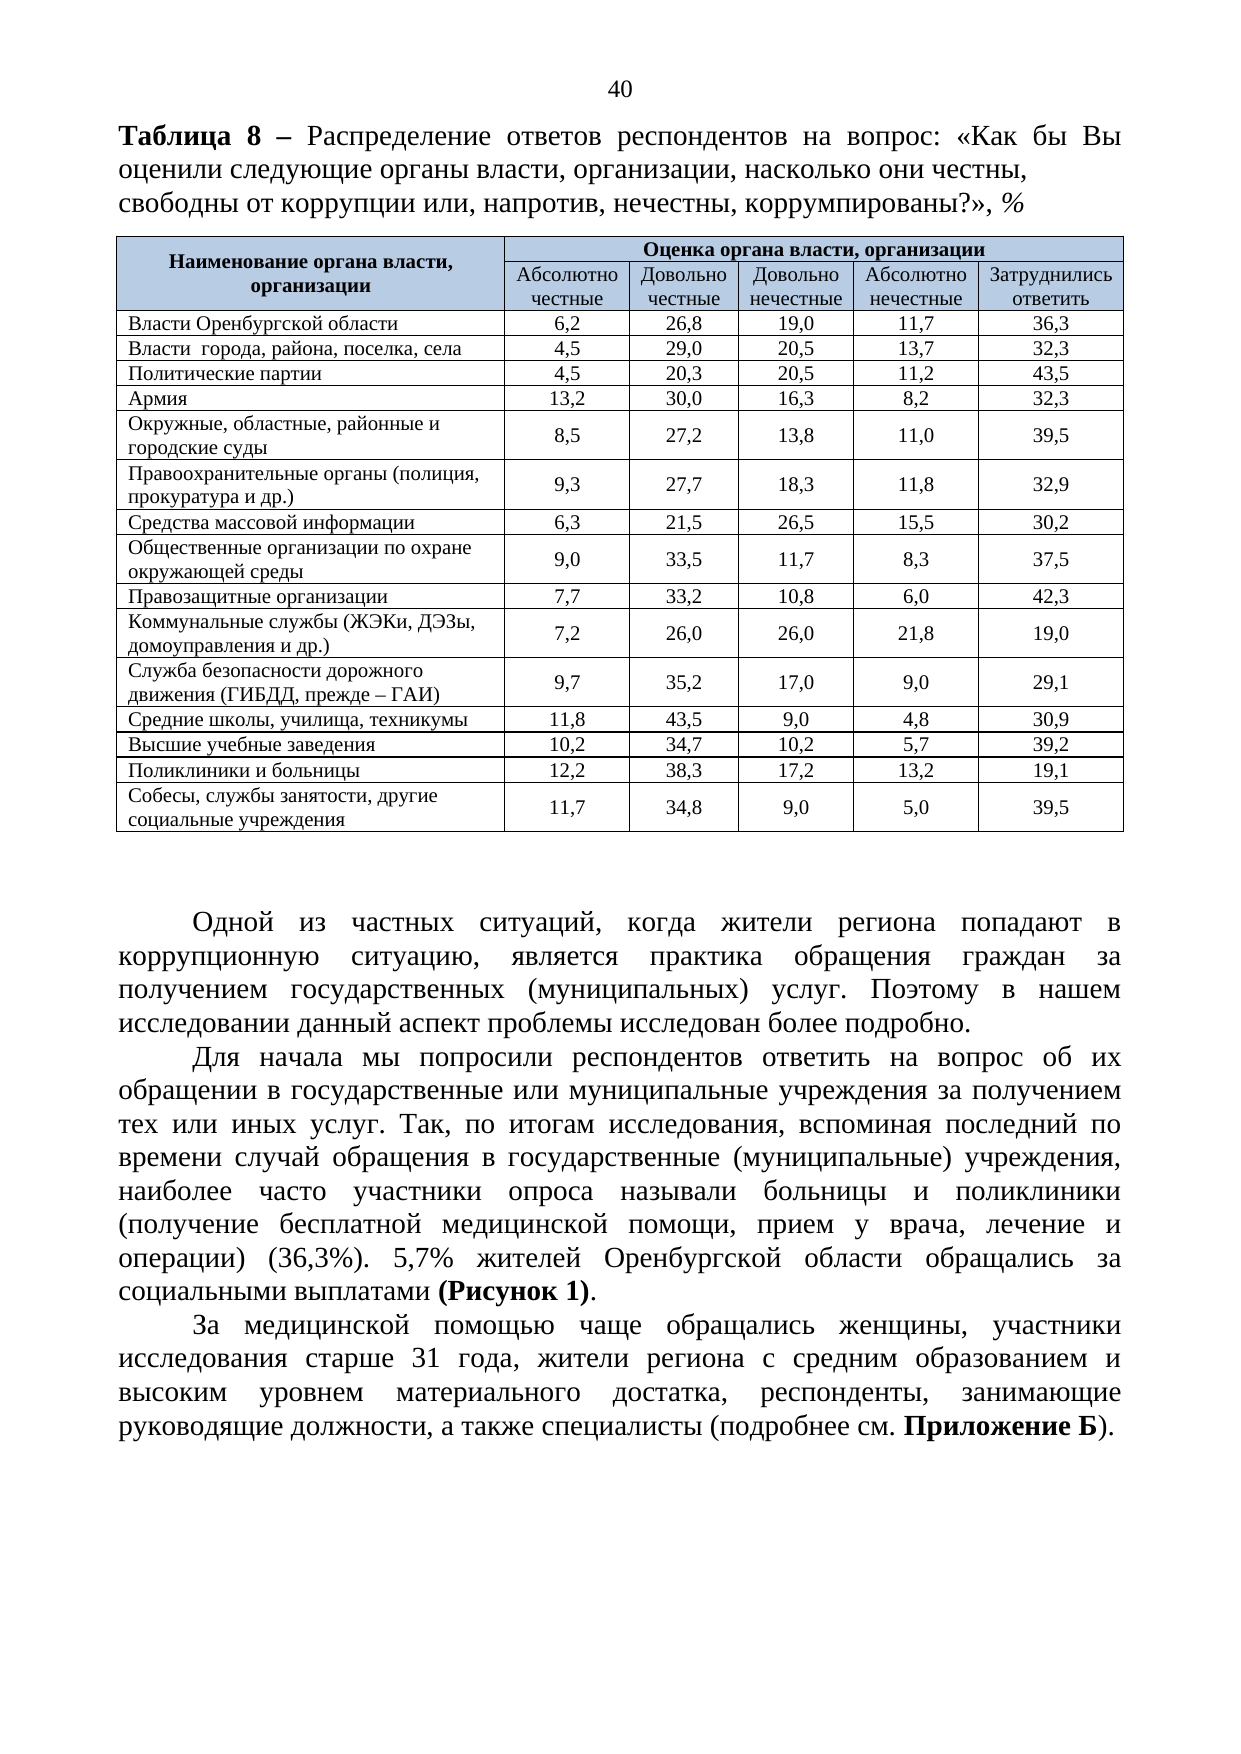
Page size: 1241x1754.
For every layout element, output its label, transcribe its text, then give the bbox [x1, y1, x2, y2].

table_cell 34,8 [630, 783, 738, 831]
table_cell Средства массовой информации [117, 510, 504, 534]
table_cell 11,8 [505, 707, 629, 731]
table_cell 42,3 [979, 584, 1123, 608]
table_cell 5,7 [854, 733, 978, 756]
table_cell 36,3 [979, 311, 1123, 335]
table_cell 12,2 [505, 758, 629, 782]
table_cell 11,7 [854, 311, 978, 335]
table_cell Власти города, района, поселка, села [117, 336, 504, 360]
table_header Наименование органа власти, организации [117, 237, 504, 310]
table_cell 9,7 [505, 658, 629, 706]
table_cell Правозащитные организации [117, 584, 504, 608]
table_cell 26,5 [739, 510, 853, 534]
table_cell Власти Оренбургской области [117, 311, 504, 335]
table_cell 17,0 [739, 658, 853, 706]
table_cell 11,0 [854, 411, 978, 459]
text Таблица 8 – Распределение ответов респондентов на вопрос: «Как бы Вы оценили следующие органы власти, организации, насколько они честны, [118, 118, 1122, 185]
table_cell 7,7 [505, 584, 629, 608]
table_cell Довольно нечестные [739, 262, 853, 310]
table_cell 19,1 [979, 758, 1123, 782]
table_cell 4,5 [505, 361, 629, 385]
table_cell 33,2 [630, 584, 738, 608]
table_cell 13,7 [854, 336, 978, 360]
table_cell Армия [117, 386, 504, 410]
text Одной из частных ситуаций, когда жители региона попадают в коррупционную ситуацию, является практика обращения граждан за получением государственных (муниципальных) услуг. Поэтому в нашем исследовании данный аспект проблемы исследован более подробно. [118, 904, 1122, 1039]
table_cell Высшие учебные заведения [117, 733, 504, 756]
table_cell 19,0 [739, 311, 853, 335]
table_cell 7,2 [505, 609, 629, 657]
table_cell 33,5 [630, 535, 738, 583]
table_cell 8,2 [854, 386, 978, 410]
table_cell 4,5 [505, 336, 629, 360]
table_cell 11,8 [854, 460, 978, 508]
table_cell 8,5 [505, 411, 629, 459]
table_cell 13,2 [505, 386, 629, 410]
table_cell 30,0 [630, 386, 738, 410]
table_cell 26,0 [739, 609, 853, 657]
table_cell 20,3 [630, 361, 738, 385]
table_cell 11,7 [739, 535, 853, 583]
text За медицинской помощью чаще обращались женщины, участники исследования старше 31 года, жители региона с средним образованием и высоким уровнем материального достатка, респонденты, занимающие руководящие должности, а также специалисты (подробнее см. Приложение Б). [118, 1307, 1122, 1441]
table_cell 11,2 [854, 361, 978, 385]
table_cell 20,5 [739, 336, 853, 360]
table_cell Средние школы, училища, техникумы [117, 707, 504, 731]
table_cell Абсолютно честные [505, 262, 629, 310]
table_cell 27,2 [630, 411, 738, 459]
table_cell 5,0 [854, 783, 978, 831]
table_cell 6,2 [505, 311, 629, 335]
table_cell 19,0 [979, 609, 1123, 657]
table_cell 13,2 [854, 758, 978, 782]
table_cell 13,8 [739, 411, 853, 459]
table_cell Собесы, службы занятости, другие социальные учреждения [117, 783, 504, 831]
table_cell 39,2 [979, 733, 1123, 756]
table_cell 32,3 [979, 386, 1123, 410]
table_cell Политические партии [117, 361, 504, 385]
table_cell Поликлиники и больницы [117, 758, 504, 782]
table_cell 17,2 [739, 758, 853, 782]
table_cell 9,0 [739, 707, 853, 731]
table_cell 21,8 [854, 609, 978, 657]
table_cell 10,2 [505, 733, 629, 756]
text Для начала мы попросили респондентов ответить на вопрос об их обращении в государственные или муниципальные учреждения за получением тех или иных услуг. Так, по итогам исследования, вспоминая последний по времени случай обращения в государственные (муниципальные) учреждения, наиболее часто участники опроса называли больницы и поликлиники (получение бесплатной медицинской помощи, прием у врача, лечение и операции) (36,3%). 5,7% жителей Оренбургской области обращались за социальными выплатами (Рисунок 1). [118, 1039, 1122, 1307]
table_cell 37,5 [979, 535, 1123, 583]
text свободны от коррупции или, напротив, нечестны, коррумпированы?», % [118, 185, 1122, 219]
table_cell 38,3 [630, 758, 738, 782]
table_cell 29,1 [979, 658, 1123, 706]
table_cell 9,3 [505, 460, 629, 508]
table_cell Общественные организации по охране окружающей среды [117, 535, 504, 583]
table_cell 15,5 [854, 510, 978, 534]
table_cell Служба безопасности дорожного движения (ГИБДД, прежде – ГАИ) [117, 658, 504, 706]
table_cell Затруднились ответить [979, 262, 1123, 310]
table_cell 32,3 [979, 336, 1123, 360]
table_cell 43,5 [630, 707, 738, 731]
table_cell Довольно честные [630, 262, 738, 310]
table_cell 39,5 [979, 783, 1123, 831]
table_cell 30,2 [979, 510, 1123, 534]
table_cell 27,7 [630, 460, 738, 508]
table_cell 30,9 [979, 707, 1123, 731]
table_cell 9,0 [505, 535, 629, 583]
table_cell Правоохранительные органы (полиция, прокуратура и др.) [117, 460, 504, 508]
table_cell 11,7 [505, 783, 629, 831]
table_cell 39,5 [979, 411, 1123, 459]
table_cell Абсолютно нечестные [854, 262, 978, 310]
table_cell 20,5 [739, 361, 853, 385]
table_cell 4,8 [854, 707, 978, 731]
table_header Оценка органа власти, организации [505, 237, 1123, 261]
table_cell 6,0 [854, 584, 978, 608]
table_cell 9,0 [854, 658, 978, 706]
table_cell 35,2 [630, 658, 738, 706]
table_cell 21,5 [630, 510, 738, 534]
table_cell 26,8 [630, 311, 738, 335]
table_cell Коммунальные службы (ЖЭКи, ДЭЗы, домоуправления и др.) [117, 609, 504, 657]
table_cell 32,9 [979, 460, 1123, 508]
table_cell 18,3 [739, 460, 853, 508]
table_cell 34,7 [630, 733, 738, 756]
table_cell 29,0 [630, 336, 738, 360]
table_cell 10,8 [739, 584, 853, 608]
table_cell 8,3 [854, 535, 978, 583]
table_cell 6,3 [505, 510, 629, 534]
table_cell 43,5 [979, 361, 1123, 385]
table_cell Окружные, областные, районные и городские суды [117, 411, 504, 459]
table_cell 16,3 [739, 386, 853, 410]
table_cell 9,0 [739, 783, 853, 831]
table_cell 10,2 [739, 733, 853, 756]
table_cell 26,0 [630, 609, 738, 657]
